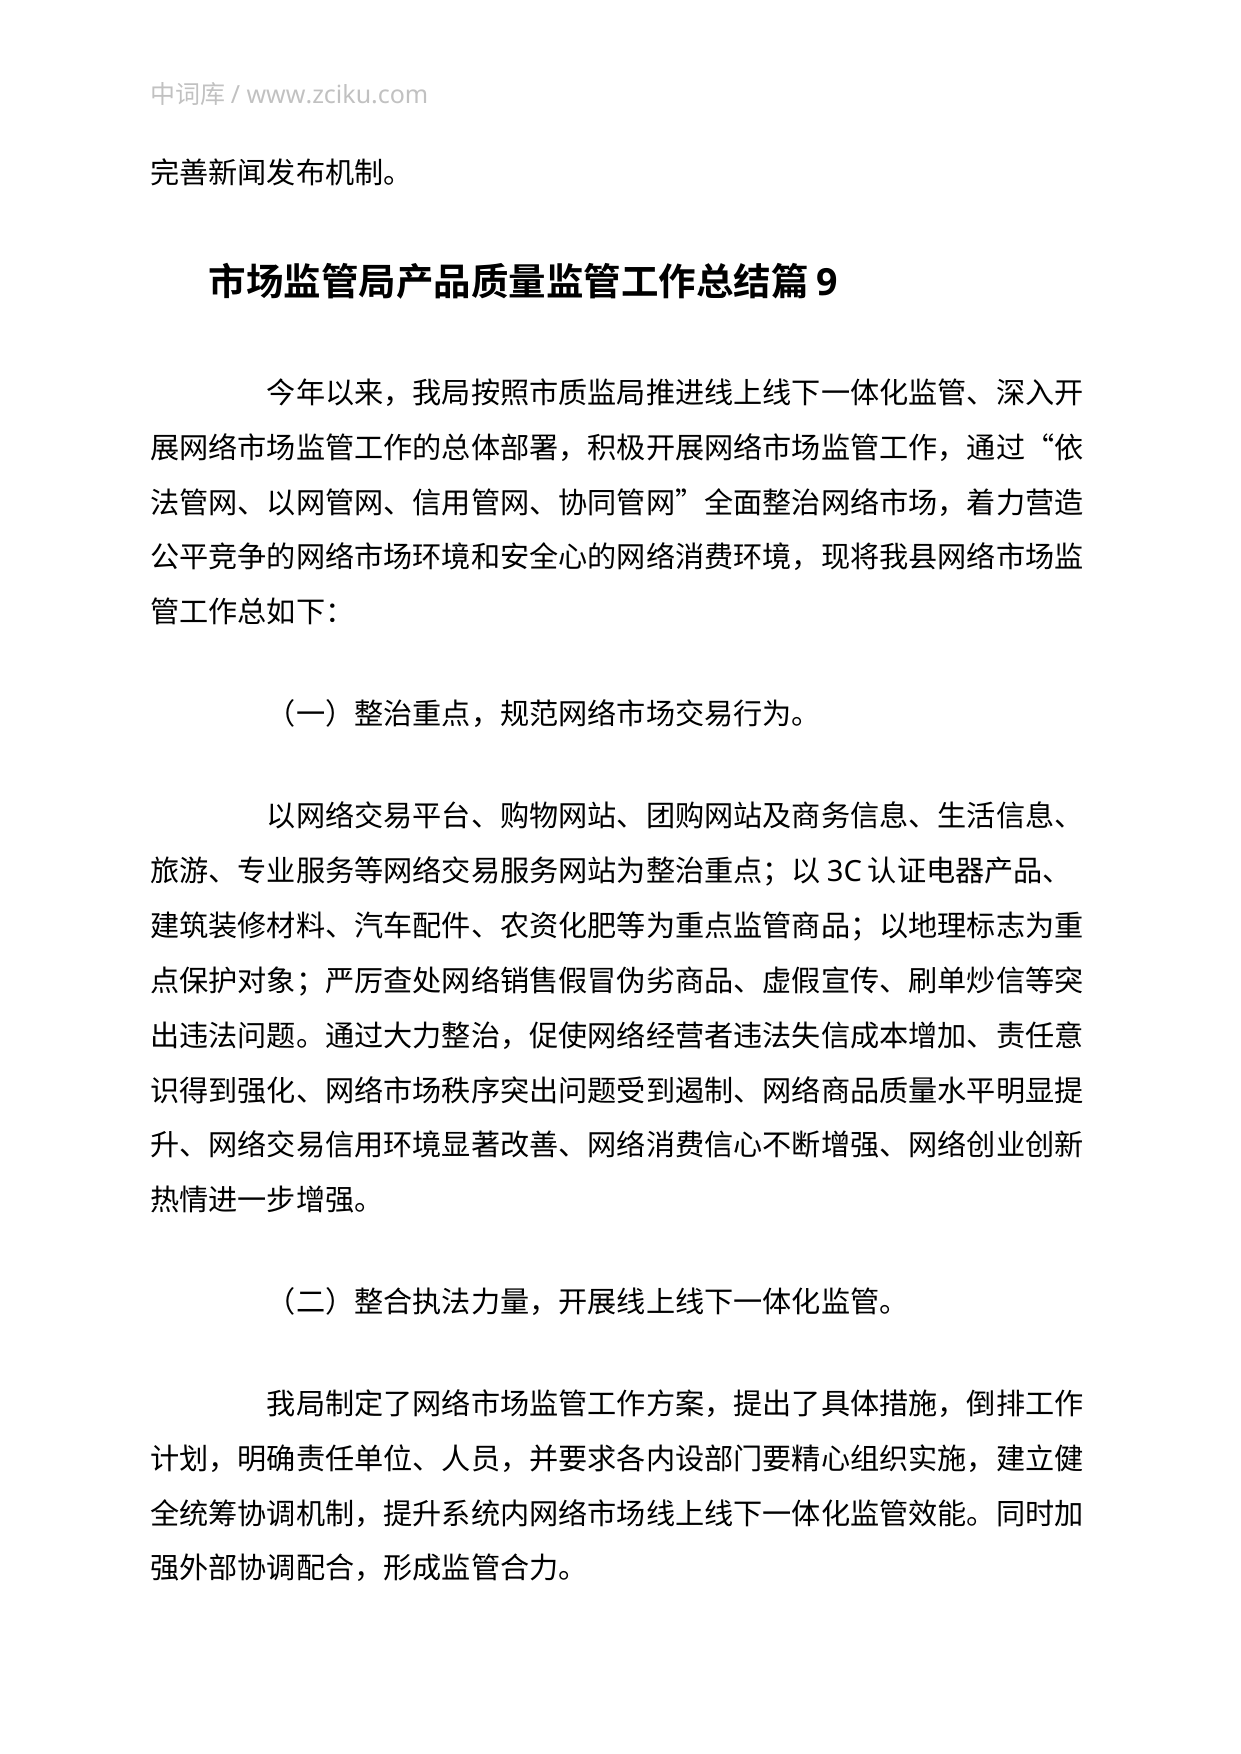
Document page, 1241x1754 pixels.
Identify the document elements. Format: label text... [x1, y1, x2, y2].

text 今年以来，我局按照市质监局推进线上线下一体化监管、深入开展网络市场监管工作的总体部署，积极开展网络市场监管工作，通过“依法管网、以网管网、信用管网、协同管网”全面整治网络市场，着力营造公平竞争的网络市场环境和安全心的网络消费环境，现将我县网络市场监管工作总如下： [150, 369, 1090, 631]
text （二）整合执法力量，开展线上线下一体化监管。 [150, 1279, 1090, 1321]
text （一）整治重点，规范网络市场交易行为。 [150, 691, 1090, 733]
text 以网络交易平台、购物网站、团购网站及商务信息、生活信息、旅游、专业服务等网络交易服务网站为整治重点；以3C认证电器产品、建筑装修材料、汽车配件、农资化肥等为重点监管商品；以地理标志为重点保护对象；严厉查处网络销售假冒伪劣商品、虚假宣传、刷单炒信等突出违法问题。通过大力整治，促使网络经营者违法失信成本增加、责任意识得到强化、网络市场秩序突出问题受到遏制、网络商品质量水平明显提升、网络交易信用环境显著改善、网络消费信心不断增强、网络创业创新热情进一步增强。 [150, 792, 1090, 1219]
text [150, 150, 1090, 192]
text 市场监管局产品质量监管工作总结篇9 [150, 252, 1090, 306]
text 我局制定了网络市场监管工作方案，提出了具体措施，倒排工作计划，明确责任单位、人员，并要求各内设部门要精心组织实施，建立健全统筹协调机制，提升系统内网络市场线上线下一体化监管效能。同时加强外部协调配合，形成监管合力。 [150, 1380, 1090, 1587]
